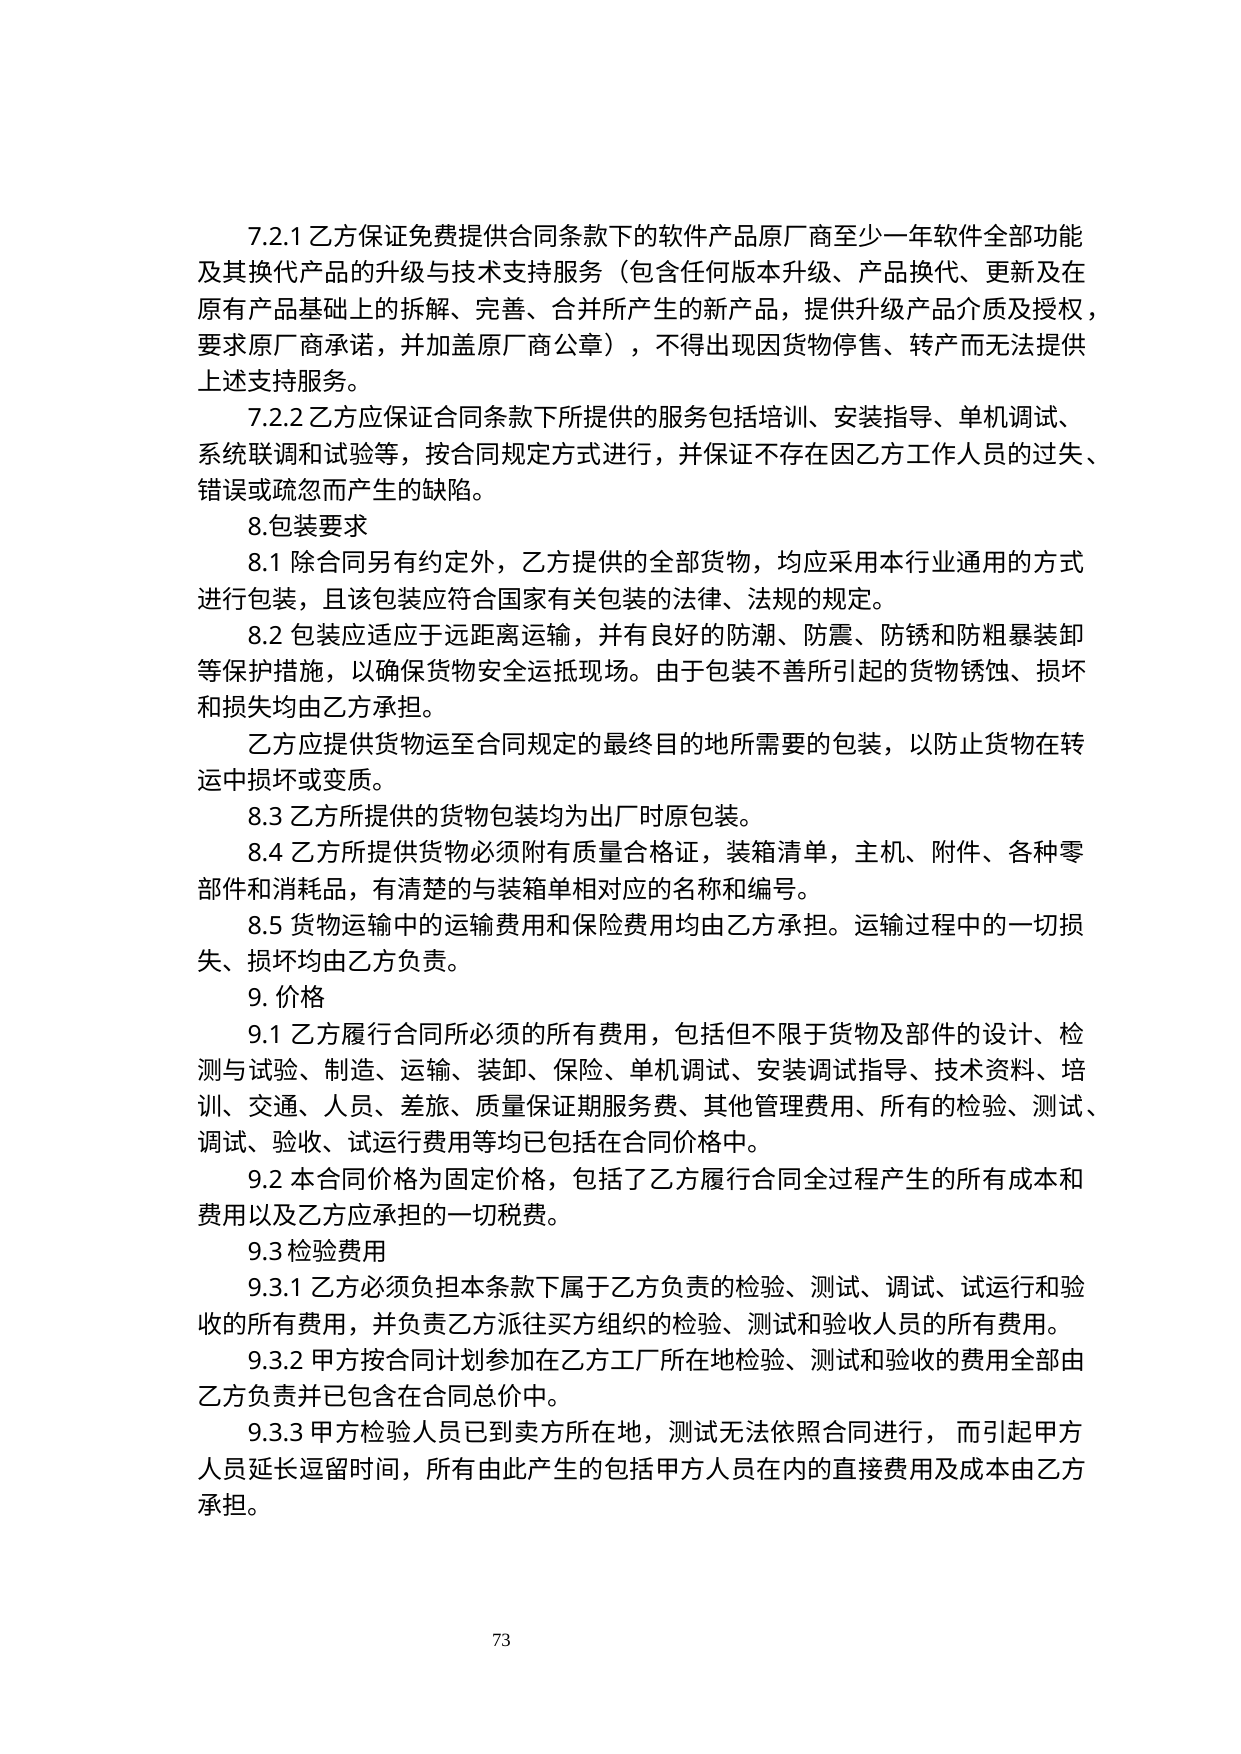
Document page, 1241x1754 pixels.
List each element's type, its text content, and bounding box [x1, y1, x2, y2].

text 9.3检验费用 [197, 1232, 1087, 1268]
text 9.3.1 乙方必须负担本条款下属于乙方负责的检验、测试、调试、试运行和验收的所有费用，并负责乙方派往买方组织的检验、测试和验收人员的所有费用。 [197, 1268, 1087, 1340]
text 8.包装要求 [197, 507, 1087, 543]
text 7.2.2乙方应保证合同条款下所提供的服务包括培训、安装指导、单机调试、系统联调和试验等，按合同规定方式进行，并保证不存在因乙方工作人员的过失、错误或疏忽而产生的缺陷。 [197, 398, 1087, 507]
text 乙方应提供货物运至合同规定的最终目的地所需要的包装，以防止货物在转运中损坏或变质。 [197, 724, 1087, 797]
text 7.2.1乙方保证免费提供合同条款下的软件产品原厂商至少一年软件全部功能及其换代产品的升级与技术支持服务（包含任何版本升级、产品换代、更新及在原有产品基础上的拆解、完善、合并所产生的新产品，提供升级产品介质及授权，要求原厂商承诺，并加盖原厂商公章），不得出现因货物停售、转产而无法提供上述支持服务。 [197, 217, 1087, 398]
text 8.3 乙方所提供的货物包装均为出厂时原包装。 [197, 797, 1087, 833]
text 9.1 乙方履行合同所必须的所有费用，包括但不限于货物及部件的设计、检测与试验、制造、运输、装卸、保险、单机调试、安装调试指导、技术资料、培训、交通、人员、差旅、质量保证期服务费、其他管理费用、所有的检验、测试、调试、验收、试运行费用等均已包括在合同价格中。 [197, 1014, 1087, 1159]
text 8.1 除合同另有约定外，乙方提供的全部货物，均应采用本行业通用的方式进行包装，且该包装应符合国家有关包装的法律、法规的规定。 [197, 543, 1087, 615]
text 9. 价格 [197, 978, 1087, 1014]
text 9.3.2 甲方按合同计划参加在乙方工厂所在地检验、测试和验收的费用全部由乙方负责并已包含在合同总价中。 [197, 1340, 1087, 1413]
text 9.3.3甲方检验人员已到卖方所在地，测试无法依照合同进行， 而引起甲方人员延长逗留时间，所有由此产生的包括甲方人员在内的直接费用及成本由乙方承担。 [197, 1413, 1087, 1522]
text 8.5 货物运输中的运输费用和保险费用均由乙方承担。运输过程中的一切损失、损坏均由乙方负责。 [197, 905, 1087, 978]
text 8.2 包装应适应于远距离运输，并有良好的防潮、防震、防锈和防粗暴装卸等保护措施，以确保货物安全运抵现场。由于包装不善所引起的货物锈蚀、损坏和损失均由乙方承担。 [197, 615, 1087, 724]
text 8.4 乙方所提供货物必须附有质量合格证，装箱清单，主机、附件、各种零部件和消耗品，有清楚的与装箱单相对应的名称和编号。 [197, 833, 1087, 905]
text 9.2 本合同价格为固定价格，包括了乙方履行合同全过程产生的所有成本和费用以及乙方应承担的一切税费。 [197, 1159, 1087, 1232]
